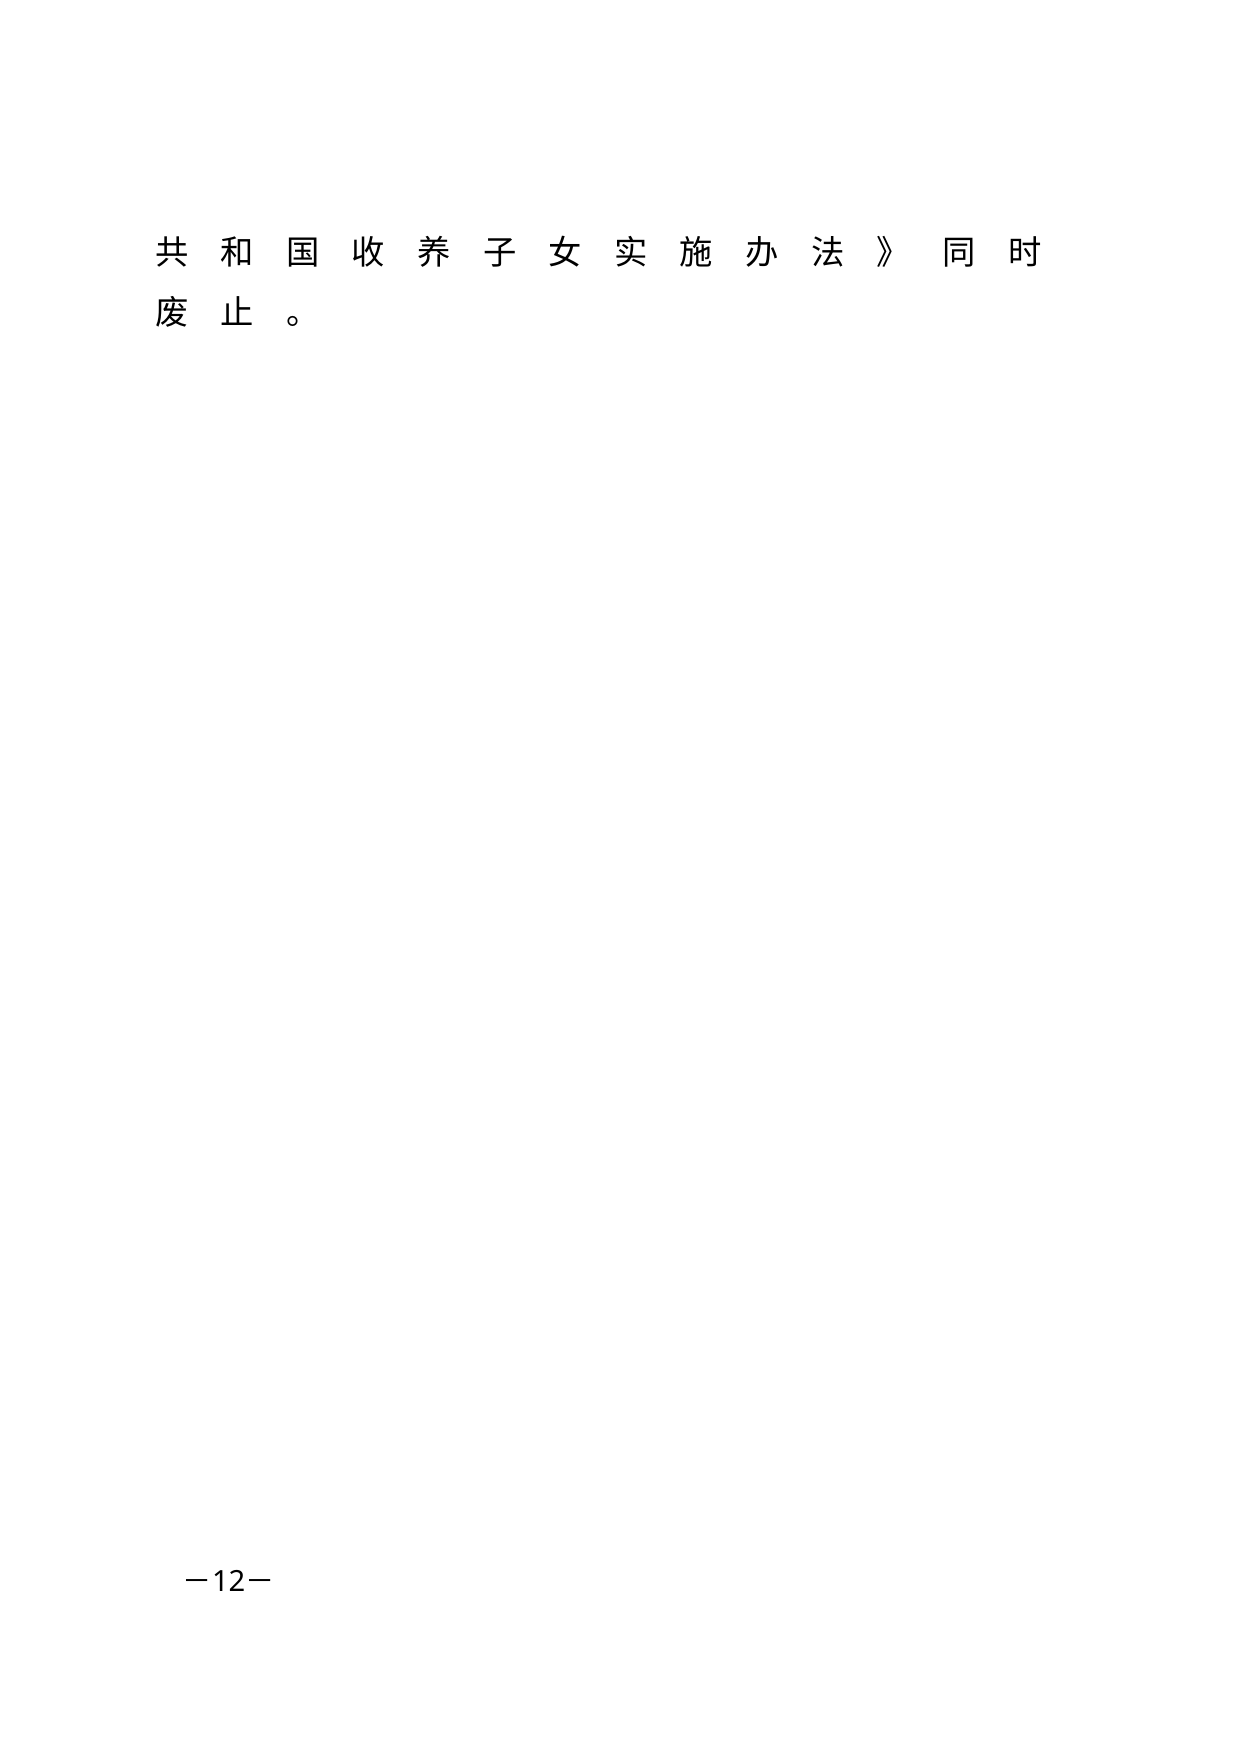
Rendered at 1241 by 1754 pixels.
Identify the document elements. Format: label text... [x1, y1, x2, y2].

text 第十六条 本办法自发布之日起施行。1993年11月3日国务院批准，1993年11月10日司法部、民政部发布的《外国人在中华人民共和国收养子女实施办法》同时废止。 [155, 219, 1073, 340]
